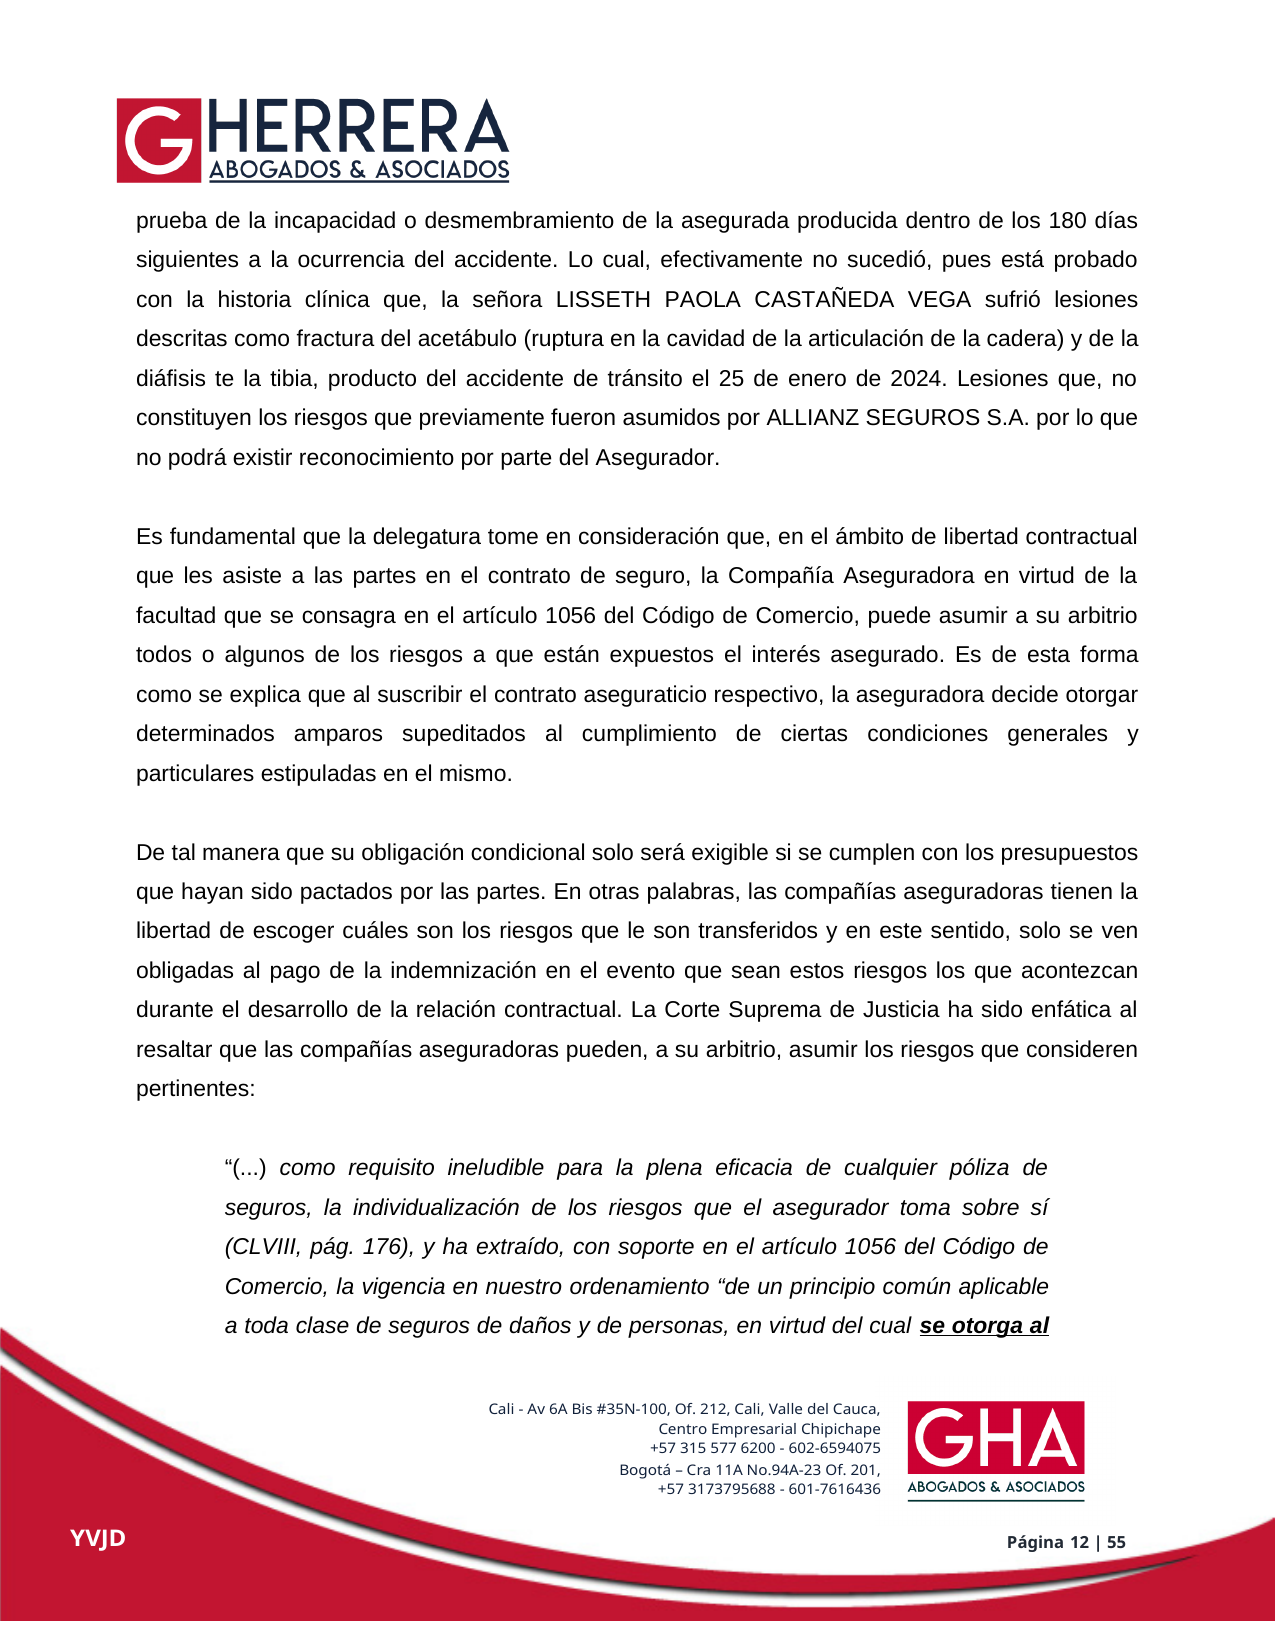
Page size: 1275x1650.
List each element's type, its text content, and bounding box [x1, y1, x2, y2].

picture [0, 1314, 1275, 1621]
text De tal manera que su obligación condicional solo será exigible si se cumplen con los presupuestos que hayan sido pactados por las partes. En otras palabras, las compañías aseguradoras tienen la libertad de escoger cuáles son los riesgos que le son transferidos y en este sentido, solo se ven obligadas al pago de la indemnización en el evento que sean estos riesgos los que acontezcan durante el desarrollo de la relación contractual. La Corte Suprema de Justicia ha sido enfática al resaltar que las compañías aseguradoras pueden, a su arbitrio, asumir los riesgos que consideren pertinentes: [136, 838, 1139, 1102]
picture [96, 75, 529, 206]
text Es fundamental que la delegatura tome en consideración que, en el ámbito de libertad contractual que les asiste a las partes en el contrato de seguro, la Compañía Aseguradora en virtud de la facultad que se consagra en el artículo 1056 del Código de Comercio, puede asumir a su arbitrio todos o algunos de los riesgos a que están expuestos el interés asegurado. Es de esta forma como se explica que al suscribir el contrato aseguraticio respectivo, la aseguradora decide otorgar determinados amparos supeditados al cumplimiento de ciertas condiciones generales y particulares estipuladas en el mismo. [136, 523, 1139, 786]
